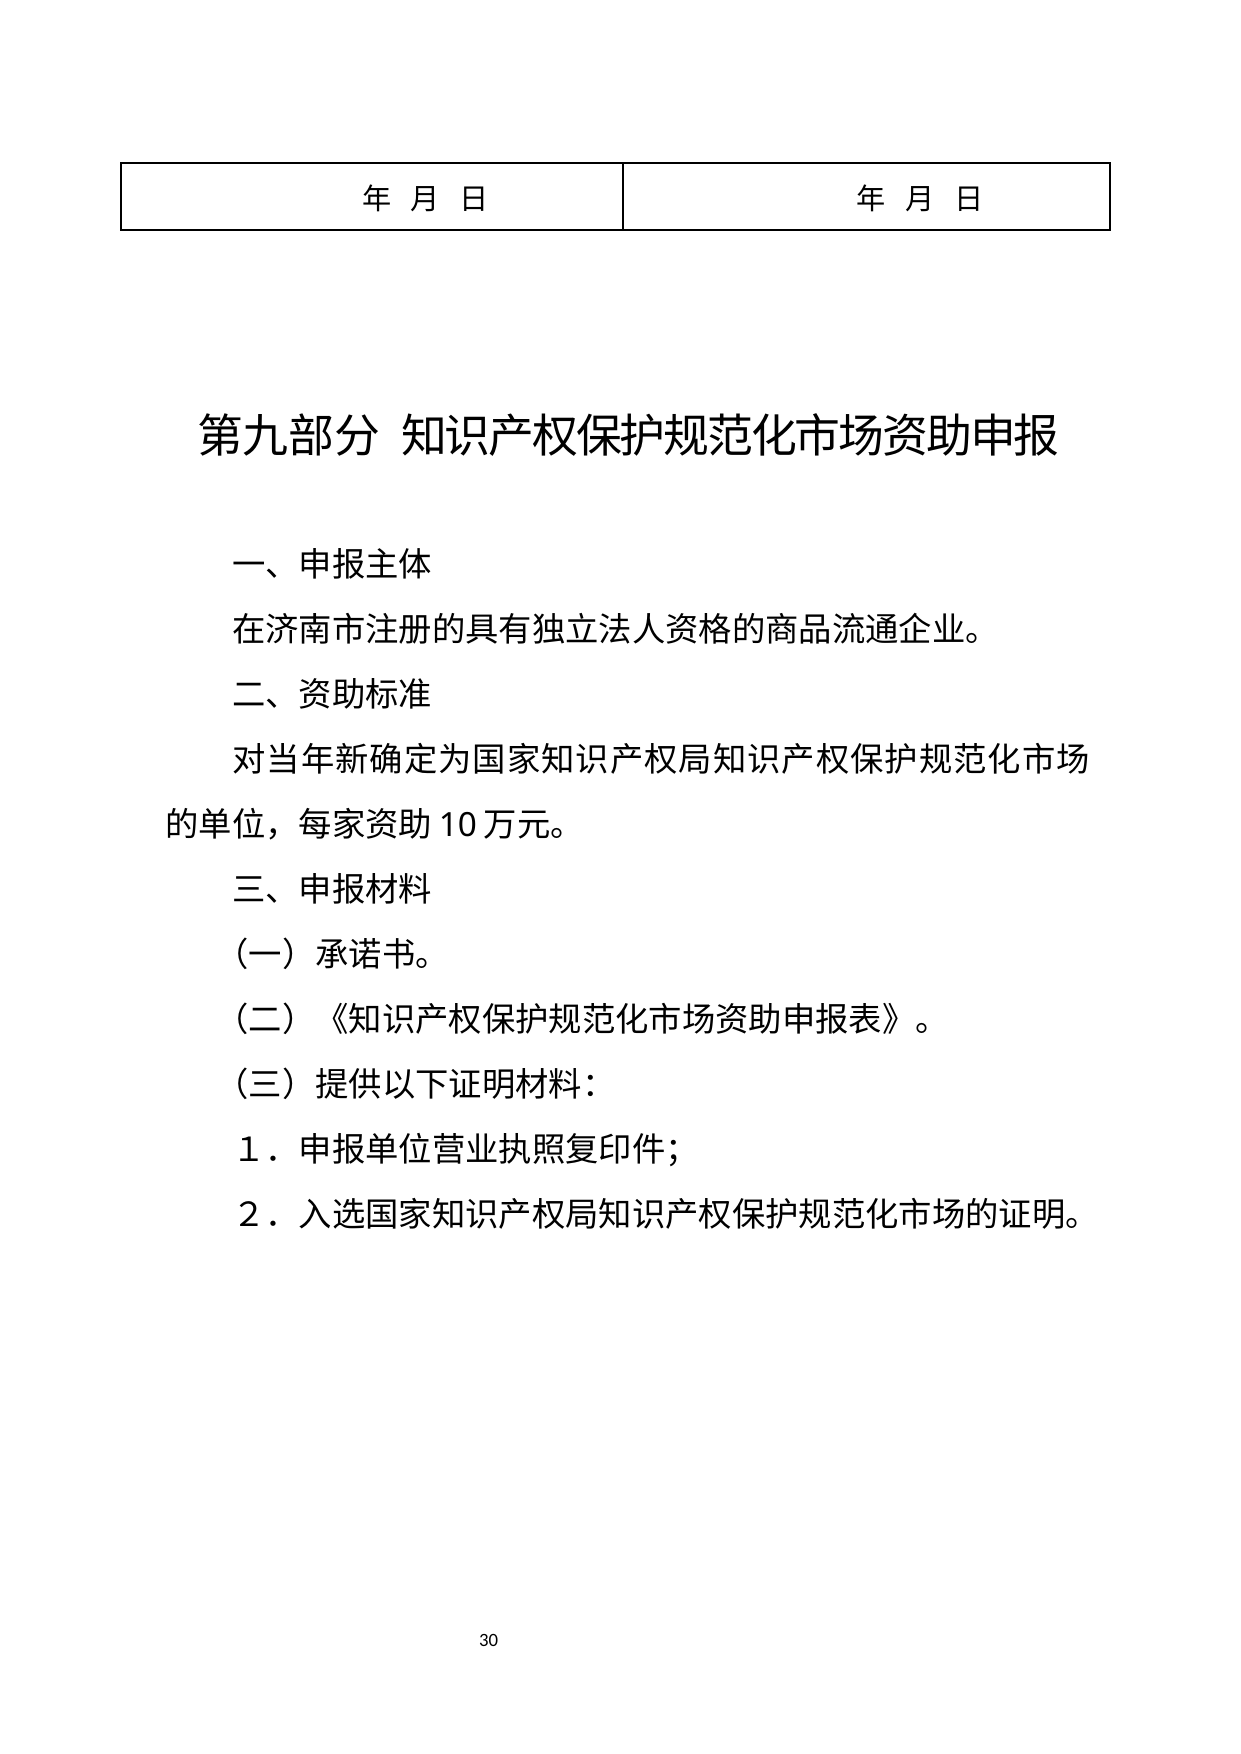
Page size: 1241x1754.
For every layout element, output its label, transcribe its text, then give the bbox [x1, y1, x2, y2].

text （二）《知识产权保护规范化市场资助申报表》。 [165, 984, 1093, 1049]
text 第九部分 知识产权保护规范化市场资助申报 [165, 406, 1093, 464]
text （一）承诺书。 [165, 919, 1093, 984]
text （三）提供以下证明材料： [165, 1049, 1093, 1114]
text 三、申报材料 [165, 854, 1093, 919]
text 对当年新确定为国家知识产权局知识产权保护规范化市场的单位，每家资助10万元。 [165, 724, 1093, 854]
table_cell 区县市场监督管理局初审签字 年 月 日 [122, 164, 622, 229]
text ２．入选国家知识产权局知识产权保护规范化市场的证明。 [165, 1179, 1093, 1244]
text １．申报单位营业执照复印件； [165, 1114, 1093, 1179]
text 在济南市注册的具有独立法人资格的商品流通企业。 [165, 594, 1093, 659]
table_cell 市局审核签字 年 月 日 [624, 164, 1109, 229]
text 一、申报主体 [165, 529, 1093, 594]
text 二、资助标准 [165, 659, 1093, 724]
